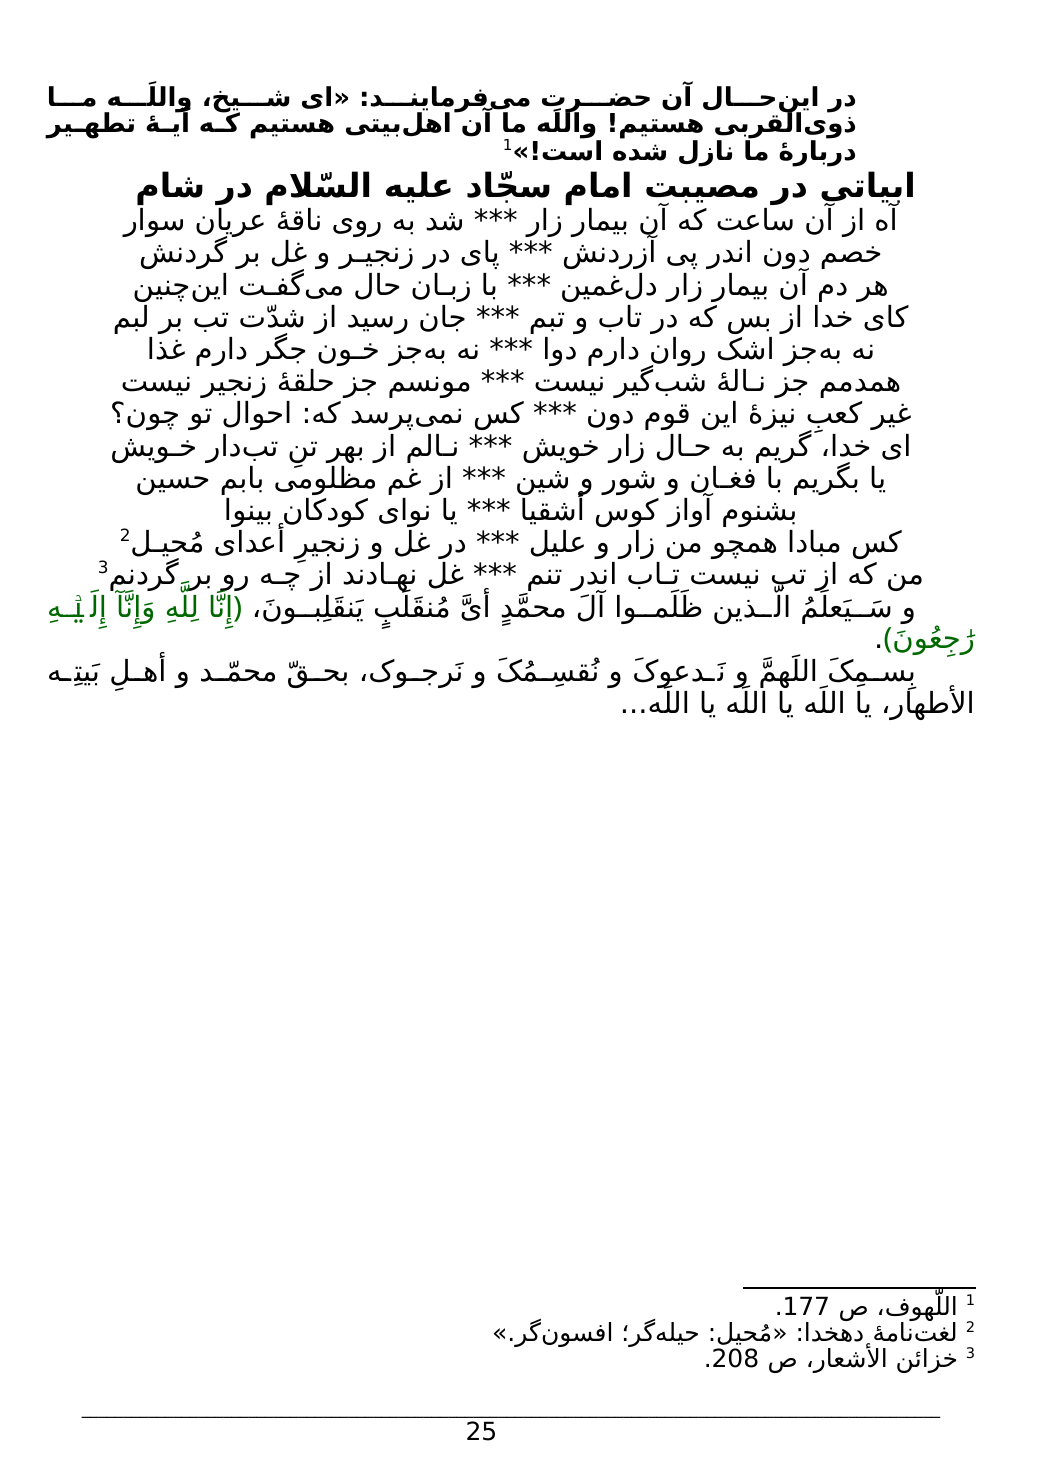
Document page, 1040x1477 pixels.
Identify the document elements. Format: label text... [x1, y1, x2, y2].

text نه به‌جز اشک روان دارم دوا *** نه به‌جز خـون جگر دارم غذا [47, 334, 975, 366]
text همدمم جز نـالۀ شب‌گیر نیست *** مونسم جز حلقۀ زنجیر نیست [47, 366, 975, 398]
subtitle ابیاتی در مصیبت امام سجّاد علیه السّلام در شام [106, 166, 916, 205]
text ای خدا، گریم به حـال زار خویش *** نـالم از بهر تنِ تب‌دار خـویش [47, 430, 975, 462]
text کس مبادا همچو من زار و علیل *** در غل و زنجیرِ أعدای مُحیـل [47, 527, 975, 559]
text و سَیَعلَمُ الّذین ظَلَموا آلَ محمَّدٍ أیَّ مُنقَلَبٍ یَنقَلِبونَ، ﴿إِنَّا لِلَّهِ وَإِنَّآ إِلَيۡهِ رَٰجِعُونَ﴾. [47, 591, 975, 656]
text غیر کعبِ نیزۀ این قوم دون *** کس نمی‌پرسد که: احوال تو چون؟ [47, 398, 975, 430]
text آه از آن ساعت که آن بیمار زار *** شد به روی ناقۀ عریان سوار [47, 205, 975, 237]
text یا بگریم با فغـان و شور و شین *** از غم مظلومی بابم حسین [47, 462, 975, 495]
text بِسمِکَ اللَهمَّ و نَدعوکَ و نُقسِمُکَ و نَرجوک، بحقّ محمّد و أهلِ بَیتِه الأطهار، یا اللَه یا اللَه یا اللَه... [47, 656, 975, 720]
text خصم دون اندر پی آزردنش *** پای در زنجیـر و غل بر گردنش [47, 237, 975, 269]
text بشنوم آواز کوس أشقیا *** یا نوای کودکان بینوا [47, 495, 975, 527]
text کای خدا از بس که در تاب و تبم *** جان رسید از شدّت تب بر لبم [47, 302, 975, 334]
text من که از تب نیست تـاب اندر تنم *** غل نهـادند از چـه رو بر گردنم [47, 559, 975, 591]
text در این‌حال آن حضرت می‌فرمایند: «ای شیخ، واللَه ما ذوی‌القربی هستیم! واللَه ما آن اهل‌بیتی هستیم که آیۀ تطهیر دربارۀ ما نازل شده است!» [47, 84, 857, 166]
text هر دم آن بیمار زار دل‌غمین *** با زبـان حال می‌گفـت این‌چنین [47, 269, 975, 302]
